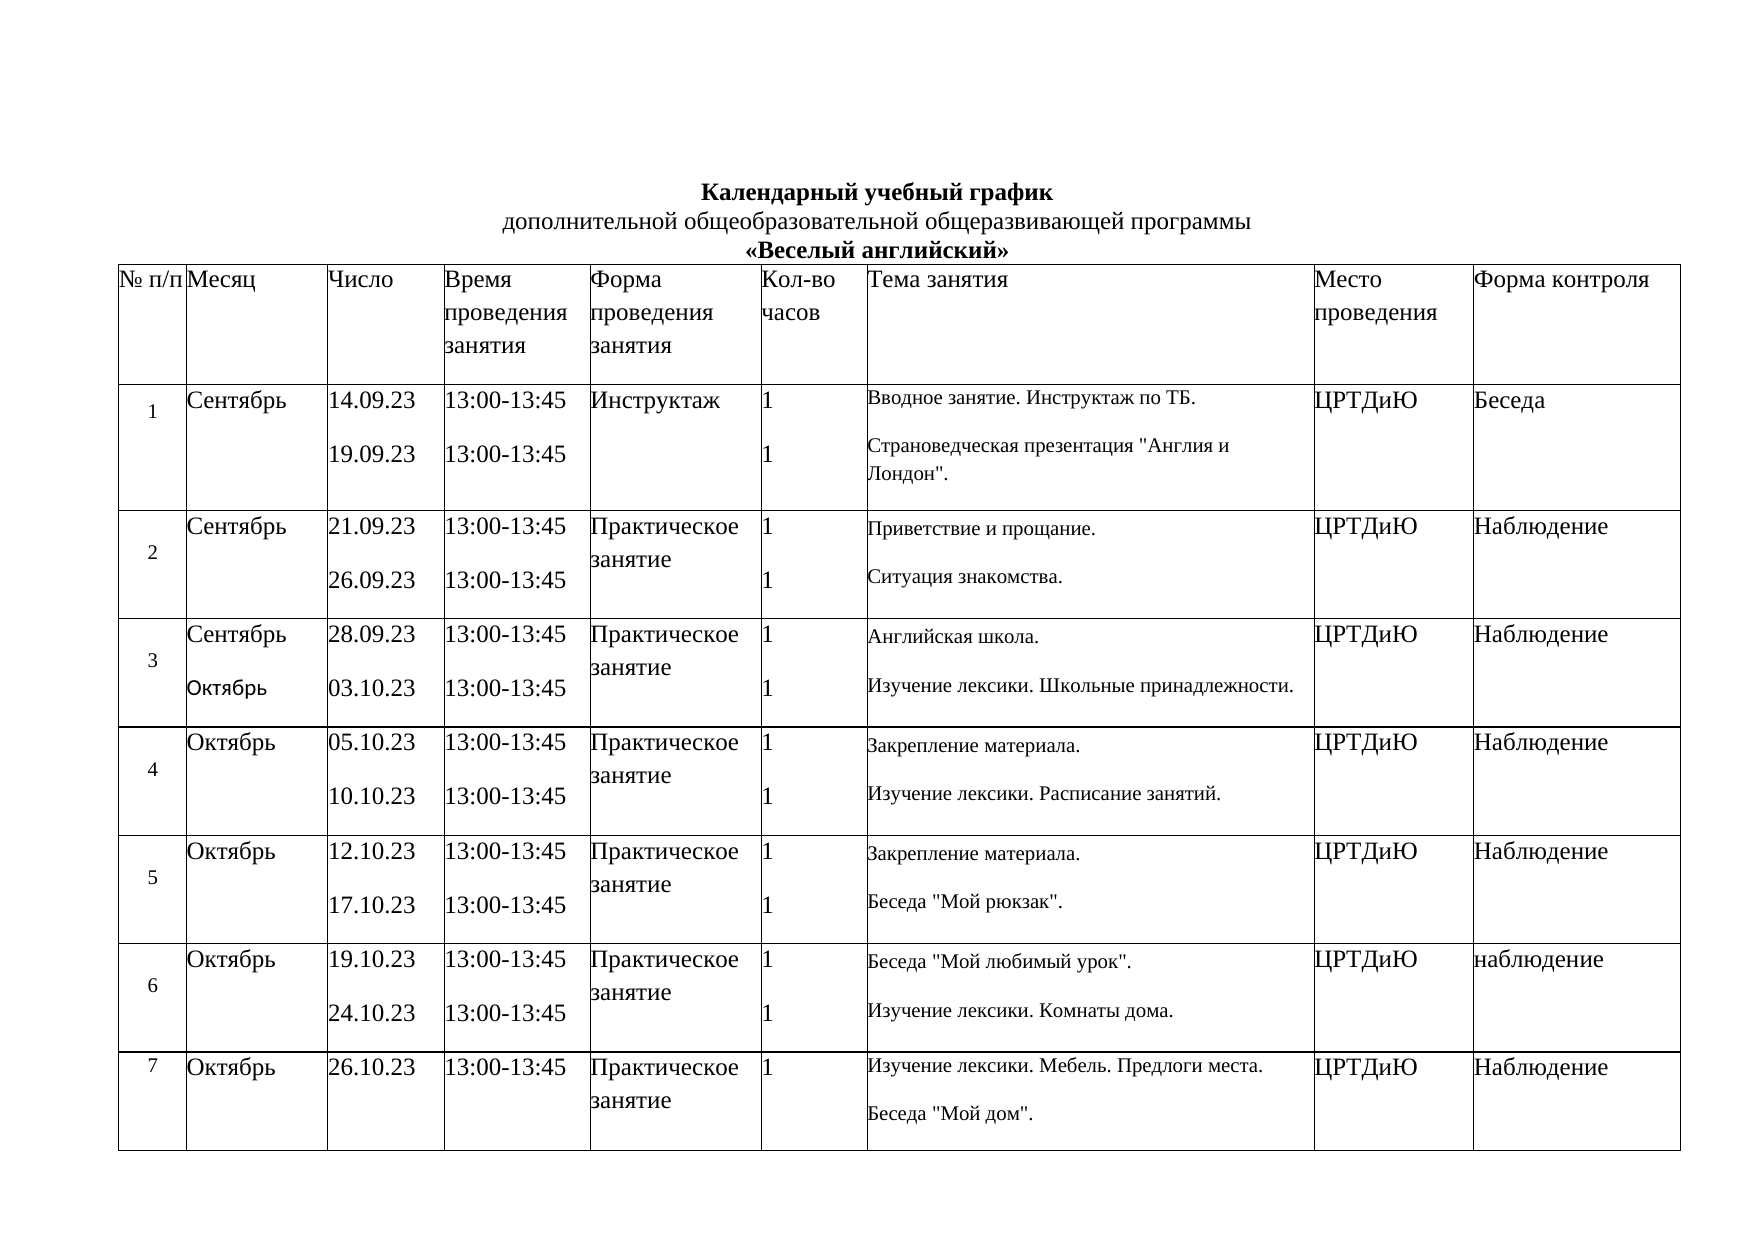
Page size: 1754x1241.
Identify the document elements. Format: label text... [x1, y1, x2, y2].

table_cell Практическое занятие [591, 728, 761, 835]
text дополнительной общеобразовательной общеразвивающей программы [118, 206, 1636, 235]
table_header Форма контроля [1474, 265, 1680, 384]
table_cell Практическое занятие [591, 511, 761, 618]
table_cell Практическое занятие [591, 944, 761, 1051]
table_cell Октябрь [187, 944, 327, 1051]
table_cell Наблюдение [1474, 511, 1680, 618]
table_cell Беседа "Мой любимый урок". Изучение лексики. Комнаты дома. [868, 944, 1314, 1051]
table_cell 3 [119, 619, 186, 726]
table_cell Закрепление материала. Беседа "Мой рюкзак". [868, 836, 1314, 943]
table_cell 1 1 [762, 619, 867, 726]
table_cell 14.09.23 19.09.23 [328, 385, 444, 510]
table_cell 1 1 [762, 1053, 867, 1150]
table_cell 26.10.23 31.10.23 [328, 1053, 444, 1150]
table_cell Приветствие и прощание. Ситуация знакомства. [868, 511, 1314, 618]
table_cell 05.10.23 10.10.23 [328, 728, 444, 835]
table_header Место проведения [1315, 265, 1473, 384]
table_cell Практическое занятие [591, 836, 761, 943]
table_header Число [328, 265, 444, 384]
table_header Кол-во часов [762, 265, 867, 384]
table_header Форма проведения занятия [591, 265, 761, 384]
table_cell Закрепление материала. Изучение лексики. Расписание занятий. [868, 728, 1314, 835]
table_cell 1 1 [762, 836, 867, 943]
table_cell 6 [119, 944, 186, 1051]
table_cell наблюдение [1474, 944, 1680, 1051]
table_cell Наблюдение [1474, 728, 1680, 835]
table_cell Октябрь [187, 728, 327, 835]
table_cell Сентябрь [187, 511, 327, 618]
table_cell 7 [119, 1053, 186, 1150]
table_cell Наблюдение [1474, 836, 1680, 943]
table_cell 19.10.23 24.10.23 [328, 944, 444, 1051]
table_cell 13:00-13:45 13:00-13:45 [445, 619, 590, 726]
table_cell 13:00-13:45 13:00-13:45 [445, 728, 590, 835]
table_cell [445, 1053, 590, 1150]
table_cell 13:00-13:45 13:00-13:45 [445, 944, 590, 1051]
table_cell 1 1 [762, 944, 867, 1051]
table_cell 28.09.23 03.10.23 [328, 619, 444, 726]
table_cell Сентябрь [187, 385, 327, 510]
table_cell Октябрь [187, 836, 327, 943]
table_cell 12.10.23 17.10.23 [328, 836, 444, 943]
table_cell 13:00-13:45 13:00-13:45 [445, 511, 590, 618]
table_header Тема занятия [868, 265, 1314, 384]
table_cell 1 [119, 385, 186, 510]
table_cell Английская школа. Изучение лексики. Школьные принадлежности. [868, 619, 1314, 726]
text Календарный учебный график [118, 177, 1636, 206]
table_cell Беседа [1474, 385, 1680, 510]
table_cell ЦРТДиЮ [1315, 728, 1473, 835]
table_cell ЦРТДиЮ [1315, 836, 1473, 943]
table_cell Практическое занятие [591, 619, 761, 726]
table_cell Наблюдение [1474, 619, 1680, 726]
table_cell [868, 1053, 1314, 1150]
table_cell 4 [119, 728, 186, 835]
table_cell Сентябрь Октябрь [187, 619, 327, 726]
table_cell 13:00-13:45 13:00-13:45 [445, 385, 590, 510]
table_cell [591, 1053, 761, 1150]
table_cell 2 [119, 511, 186, 618]
table_cell 1 1 [762, 728, 867, 835]
table_cell Наблюдение [1474, 1053, 1680, 1150]
table_cell 13:00-13:45 13:00-13:45 [445, 836, 590, 943]
text «Веселый английский» [118, 235, 1636, 263]
table_cell ЦРТДиЮ [1315, 385, 1473, 510]
table_cell ЦРТДиЮ [1315, 511, 1473, 618]
table_cell Октябрь [187, 1053, 327, 1150]
table_cell ЦРТДиЮ [1315, 619, 1473, 726]
table_cell 1 1 [762, 385, 867, 510]
table_header № п/п [119, 265, 186, 384]
table_cell ЦРТДиЮ [1315, 944, 1473, 1051]
table_cell 21.09.23 26.09.23 [328, 511, 444, 618]
table_cell Вводное занятие. Инструктаж по ТБ. Страноведческая презентация "Англия и Лондон". [868, 385, 1314, 510]
table_cell 1 1 [762, 511, 867, 618]
table_cell Инструктаж [591, 385, 761, 510]
table_cell ЦРТДиЮ [1315, 1053, 1473, 1150]
table_header Время проведения занятия [445, 265, 590, 384]
table_header Месяц [187, 265, 327, 384]
table_cell 5 [119, 836, 186, 943]
